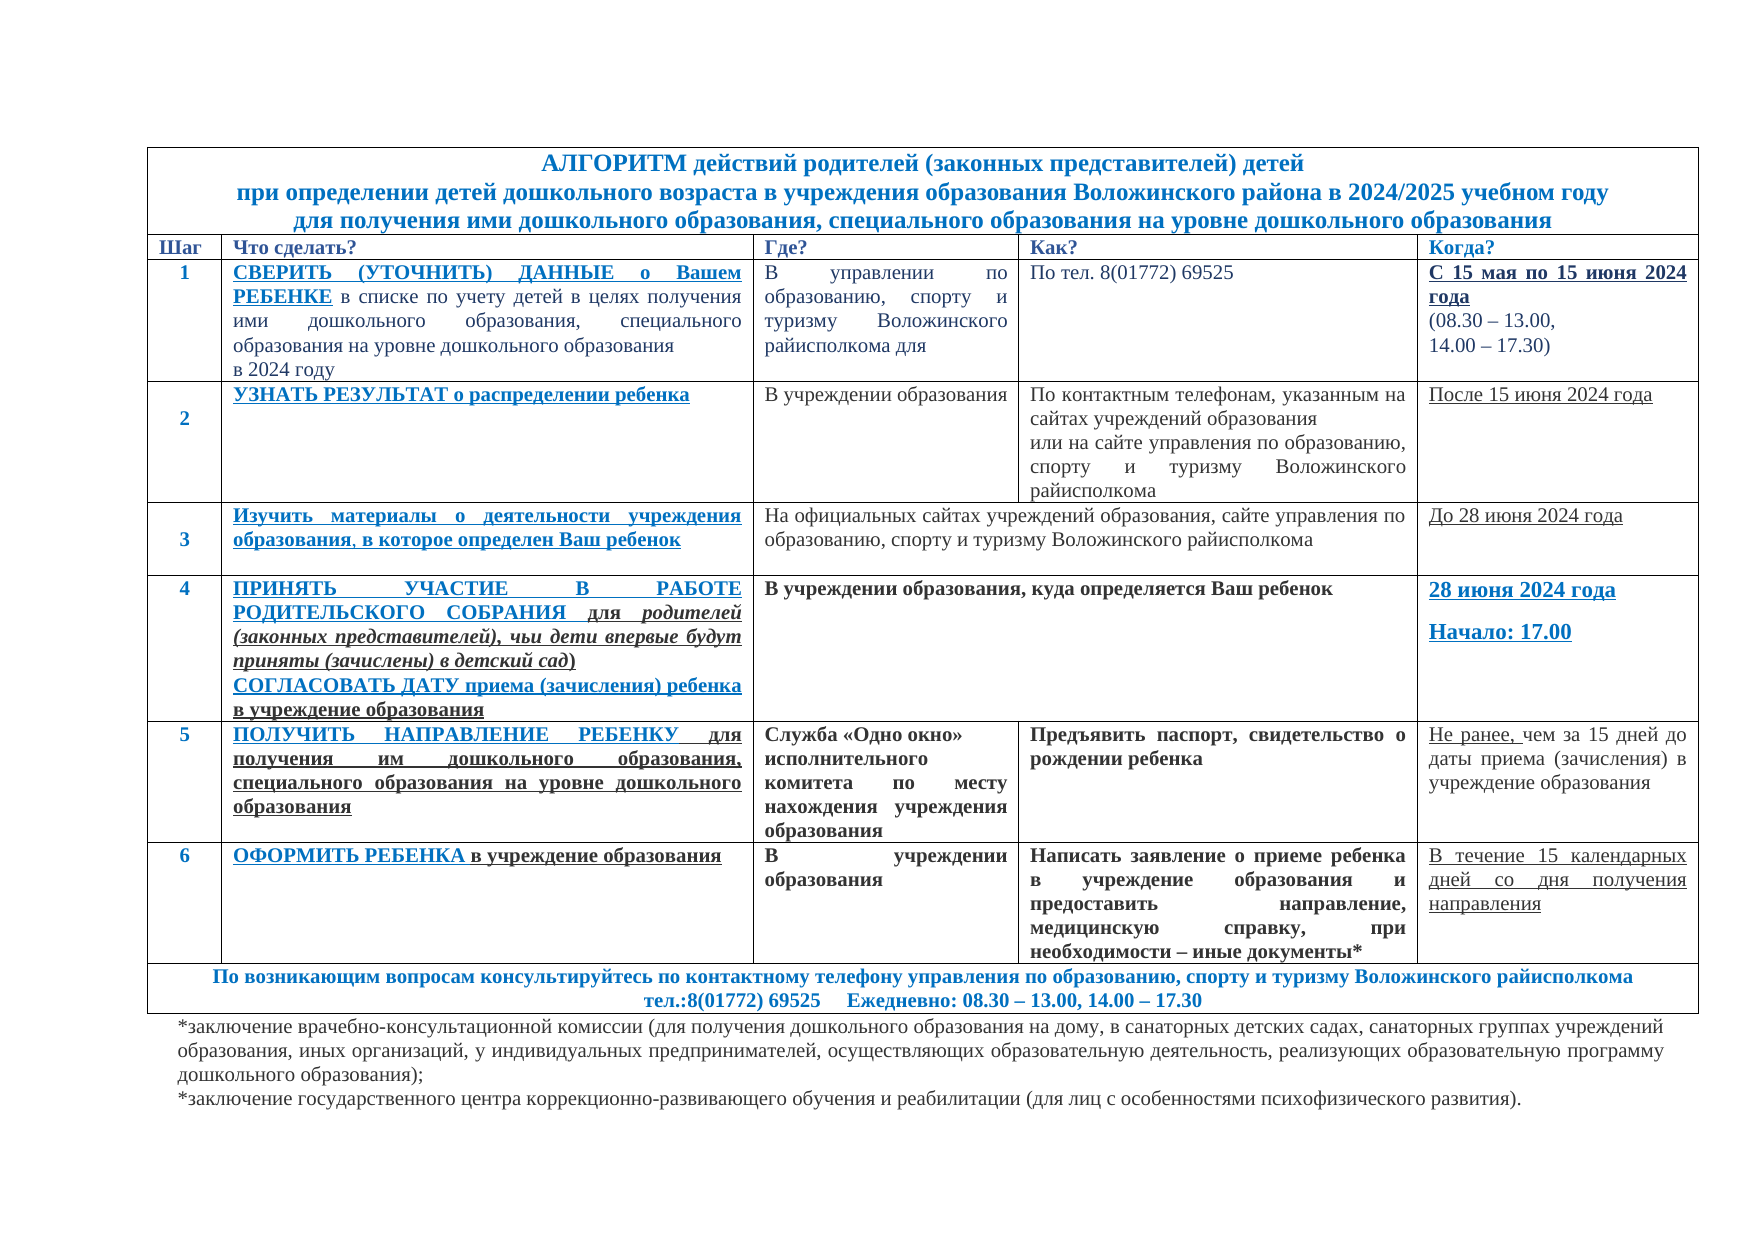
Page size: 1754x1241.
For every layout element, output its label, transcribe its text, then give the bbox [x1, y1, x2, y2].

table_cell 2 [148, 382, 221, 502]
table_cell ПОЛУЧИТЬ НАПРАВЛЕНИЕ РЕБЕНКУ для получения им дошкольного образования, специального образования на уровне дошкольного образования [222, 722, 753, 842]
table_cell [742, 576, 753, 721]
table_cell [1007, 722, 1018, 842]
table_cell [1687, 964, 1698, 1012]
table_cell В учреждении образования [754, 843, 1018, 963]
table_cell 4 [148, 576, 221, 721]
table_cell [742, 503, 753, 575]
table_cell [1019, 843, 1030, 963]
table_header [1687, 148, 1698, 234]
table_cell 5 [148, 722, 221, 842]
table_cell 3 [148, 503, 221, 575]
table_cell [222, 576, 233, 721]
table_cell Не ранее, чем за 15 дней до даты приема (зачисления) в учреждение образования [1418, 722, 1698, 842]
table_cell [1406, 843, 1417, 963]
table_cell По контактным телефонам, указанным на сайтах учреждений образования или на сайте управления по образованию, спорту и туризму Воложинского райисполкома [1019, 382, 1417, 502]
table_cell По тел. 8(01772) 69525 [1019, 260, 1417, 381]
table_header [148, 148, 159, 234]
table_cell После 15 июня 2024 года [1418, 382, 1698, 502]
table_cell 28 июня 2024 года Начало: 17.00 [1418, 576, 1698, 721]
text *заключение врачебно-консультационной комиссии (для получения дошкольного образования на дому, в санаторных детских садах, санаторных группах учреждений образования, иных организаций, у индивидуальных предпринимателей, осуществляющих образовательную деятельность, реализующих образовательную программу дошкольного образования); [177, 1014, 1665, 1086]
table_cell В учреждении образования, куда определяется Ваш ребенок [754, 576, 1417, 721]
table_cell 1 [148, 260, 221, 381]
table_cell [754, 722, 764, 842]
table_cell ОФОРМИТЬ РЕБЕНКА в учреждение образования [222, 843, 753, 963]
table_cell Предъявить паспорт, свидетельство о рождении ребенка [1019, 722, 1417, 842]
table_cell На официальных сайтах учреждений образования, сайте управления по образованию, спорту и туризму Воложинского райисполкома [754, 503, 1417, 575]
table_cell Когда? [1418, 235, 1698, 259]
table_cell Что сделать? [222, 235, 753, 259]
text *заключение государственного центра коррекционно-развивающего обучения и реабилитации (для лиц с особенностями психофизического развития). [177, 1086, 1665, 1110]
table_cell УЗНАТЬ РЕЗУЛЬТАТ о распределении ребенка [222, 382, 753, 502]
table_cell Как? [1019, 235, 1417, 259]
table_cell Шаг [148, 235, 221, 259]
table_cell Где? [754, 235, 1018, 259]
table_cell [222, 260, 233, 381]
table_cell В учреждении образования [754, 382, 1018, 502]
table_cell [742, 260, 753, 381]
table_cell С 15 мая по 15 июня 2024 года (08.30 – 13.00, 14.00 – 17.30) [1418, 260, 1698, 381]
table_cell 6 [148, 843, 221, 963]
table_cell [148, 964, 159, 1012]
table_cell До 28 июня 2024 года [1418, 503, 1698, 575]
table_cell В течение 15 календарных дней со дня получения направления [1418, 843, 1698, 963]
table_cell В управлении по образованию, спорту и туризму Воложинского райисполкома для [754, 260, 1018, 381]
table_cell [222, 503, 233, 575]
